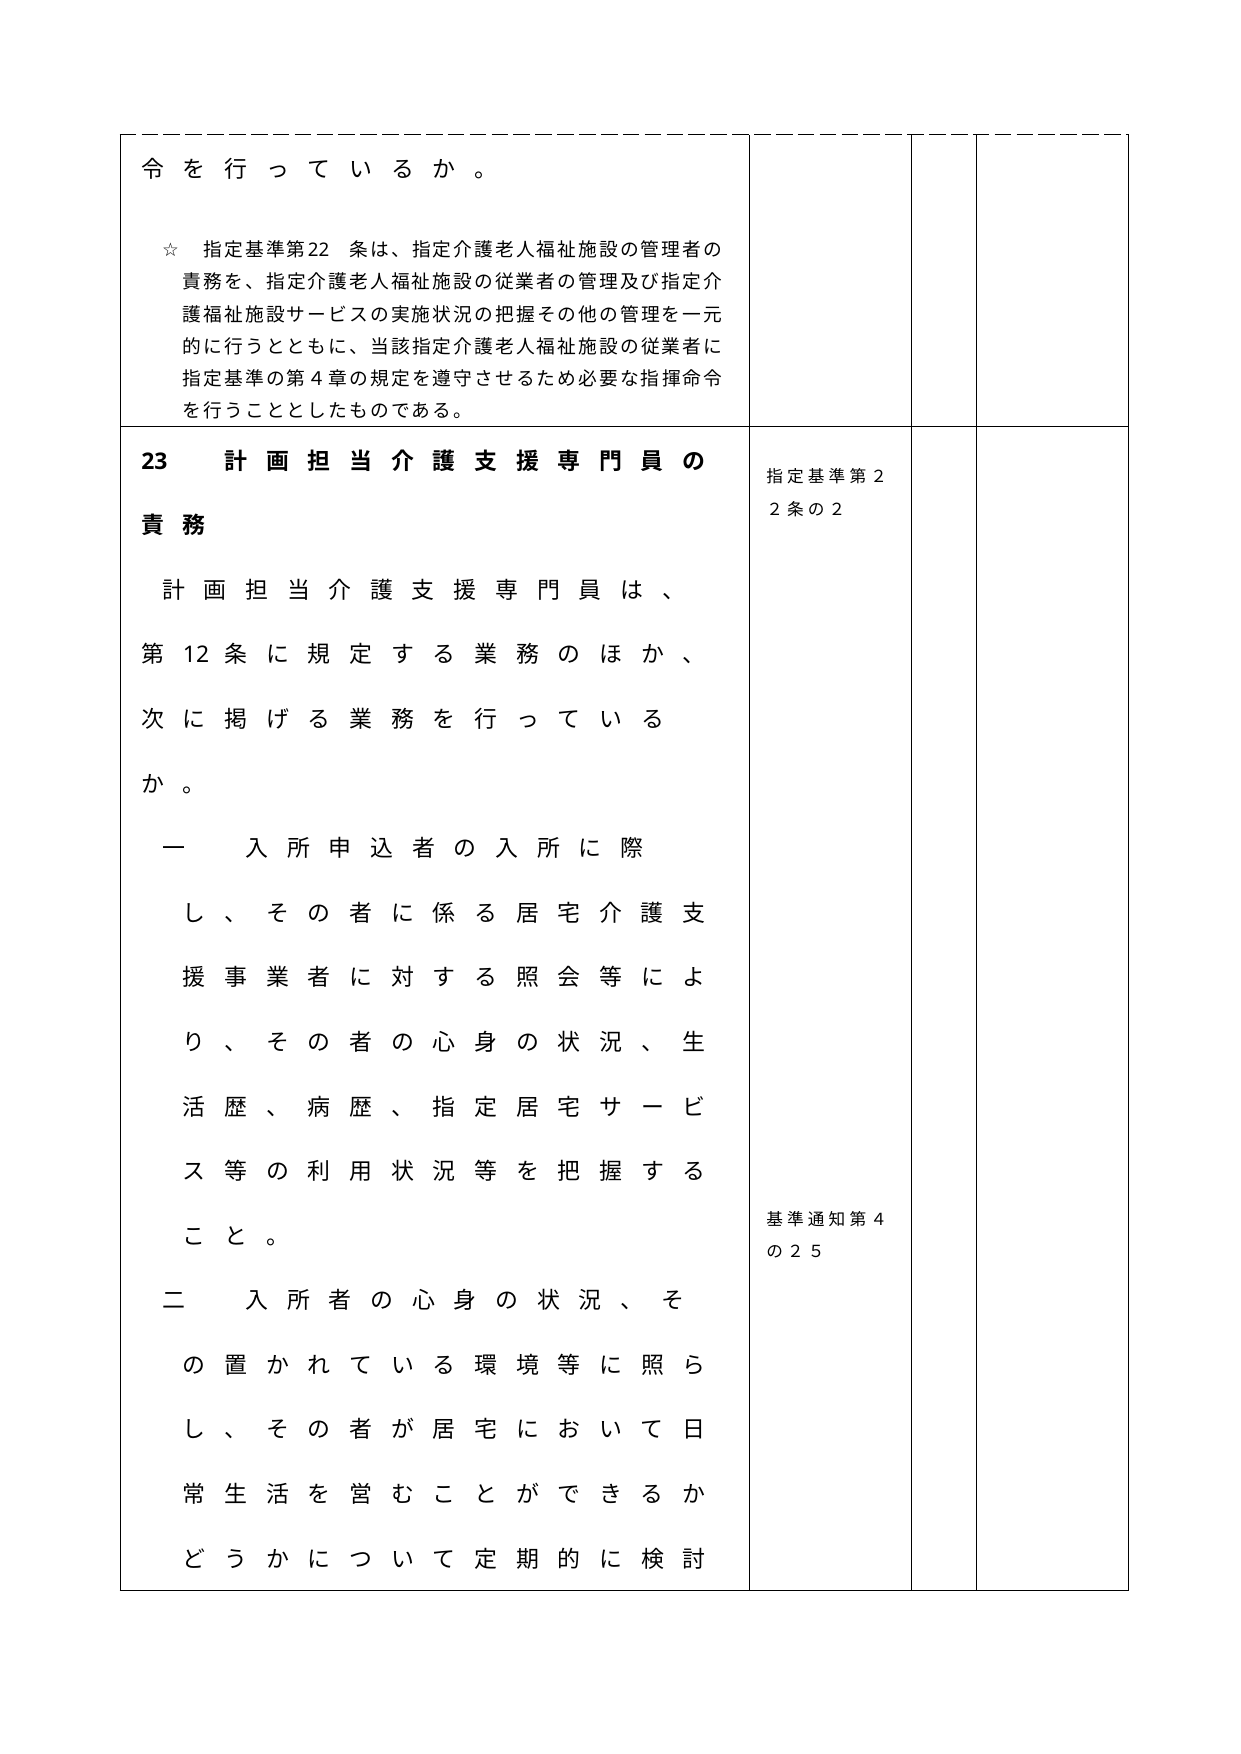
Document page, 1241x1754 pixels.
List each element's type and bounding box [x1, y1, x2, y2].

table_cell [750, 134, 911, 426]
table_cell [121, 134, 750, 426]
table_cell [912, 427, 976, 1589]
table_cell [912, 134, 976, 426]
table_cell [977, 134, 1128, 426]
table_cell [750, 427, 911, 1589]
table_cell [121, 427, 749, 1589]
table_cell [977, 427, 1128, 1589]
